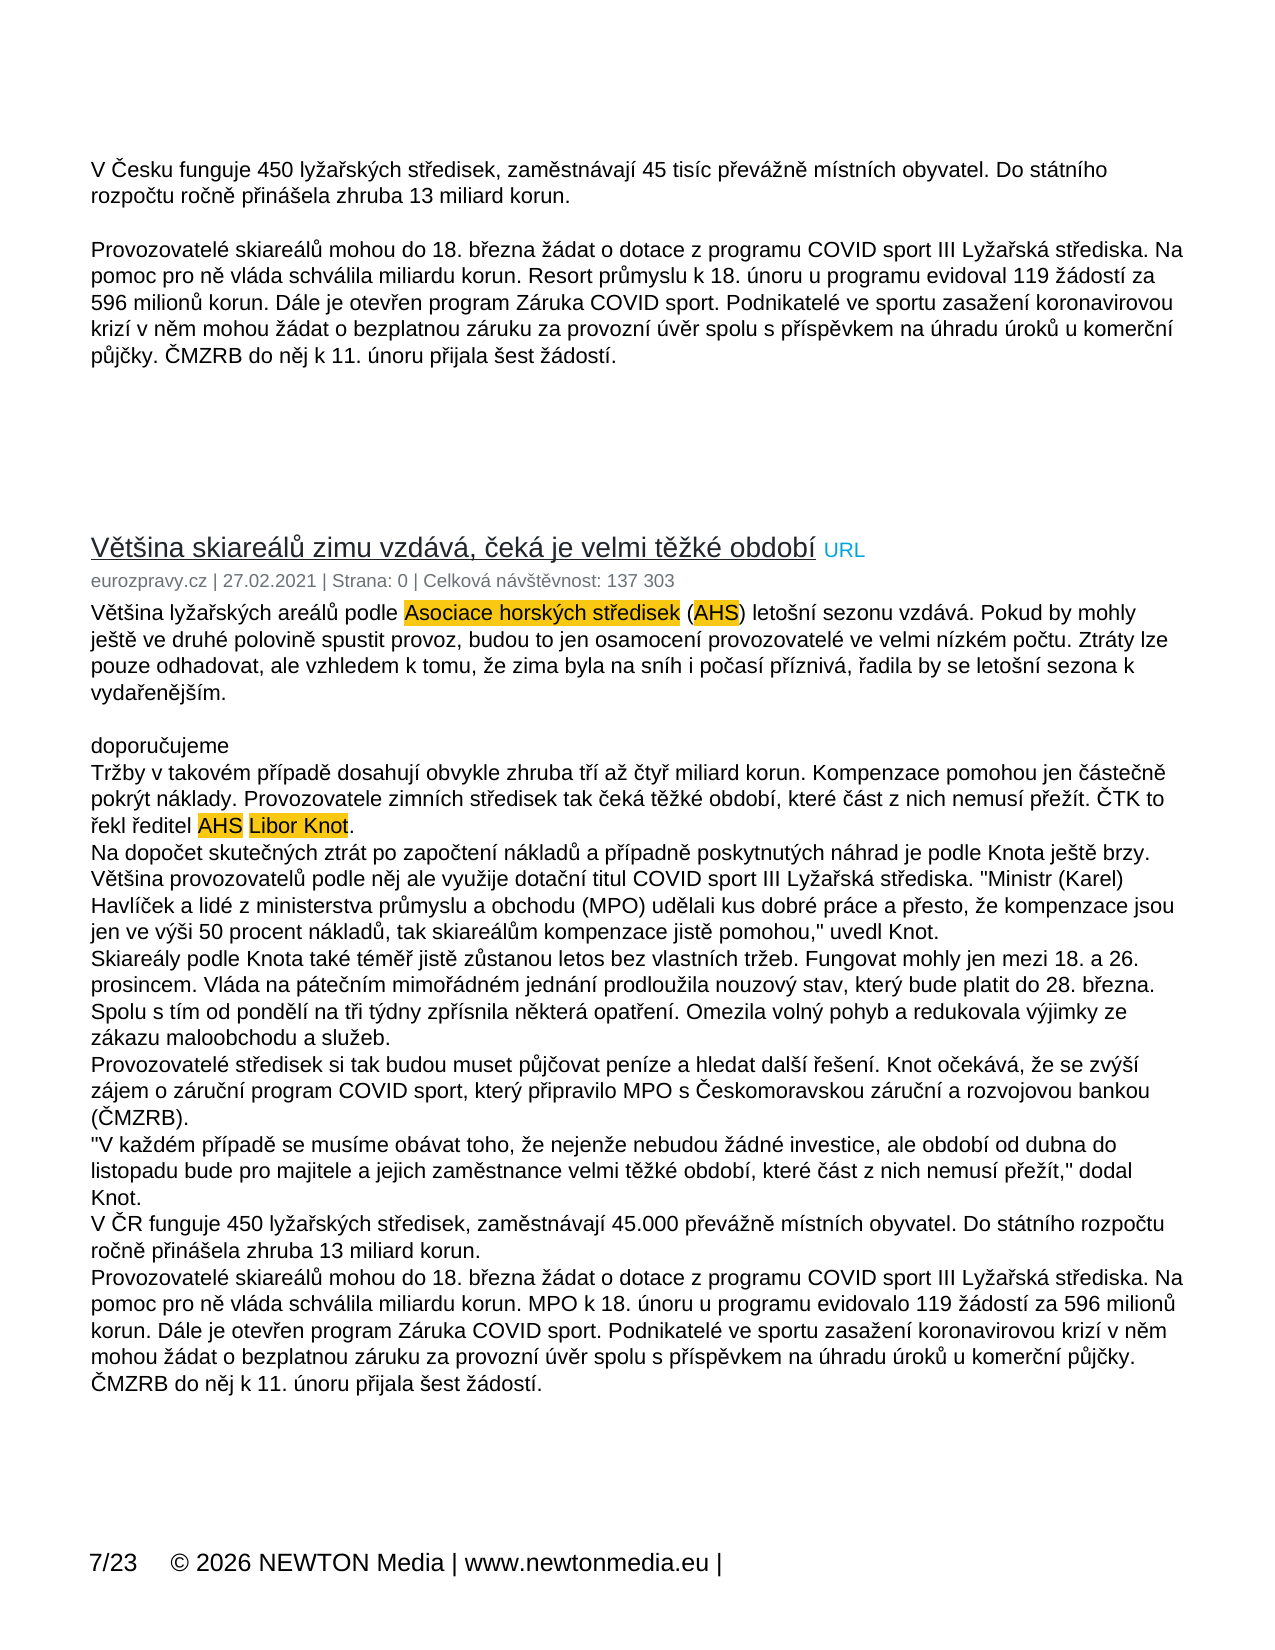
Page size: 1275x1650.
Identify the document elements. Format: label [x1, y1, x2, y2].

table_header [89, 148, 1186, 1486]
